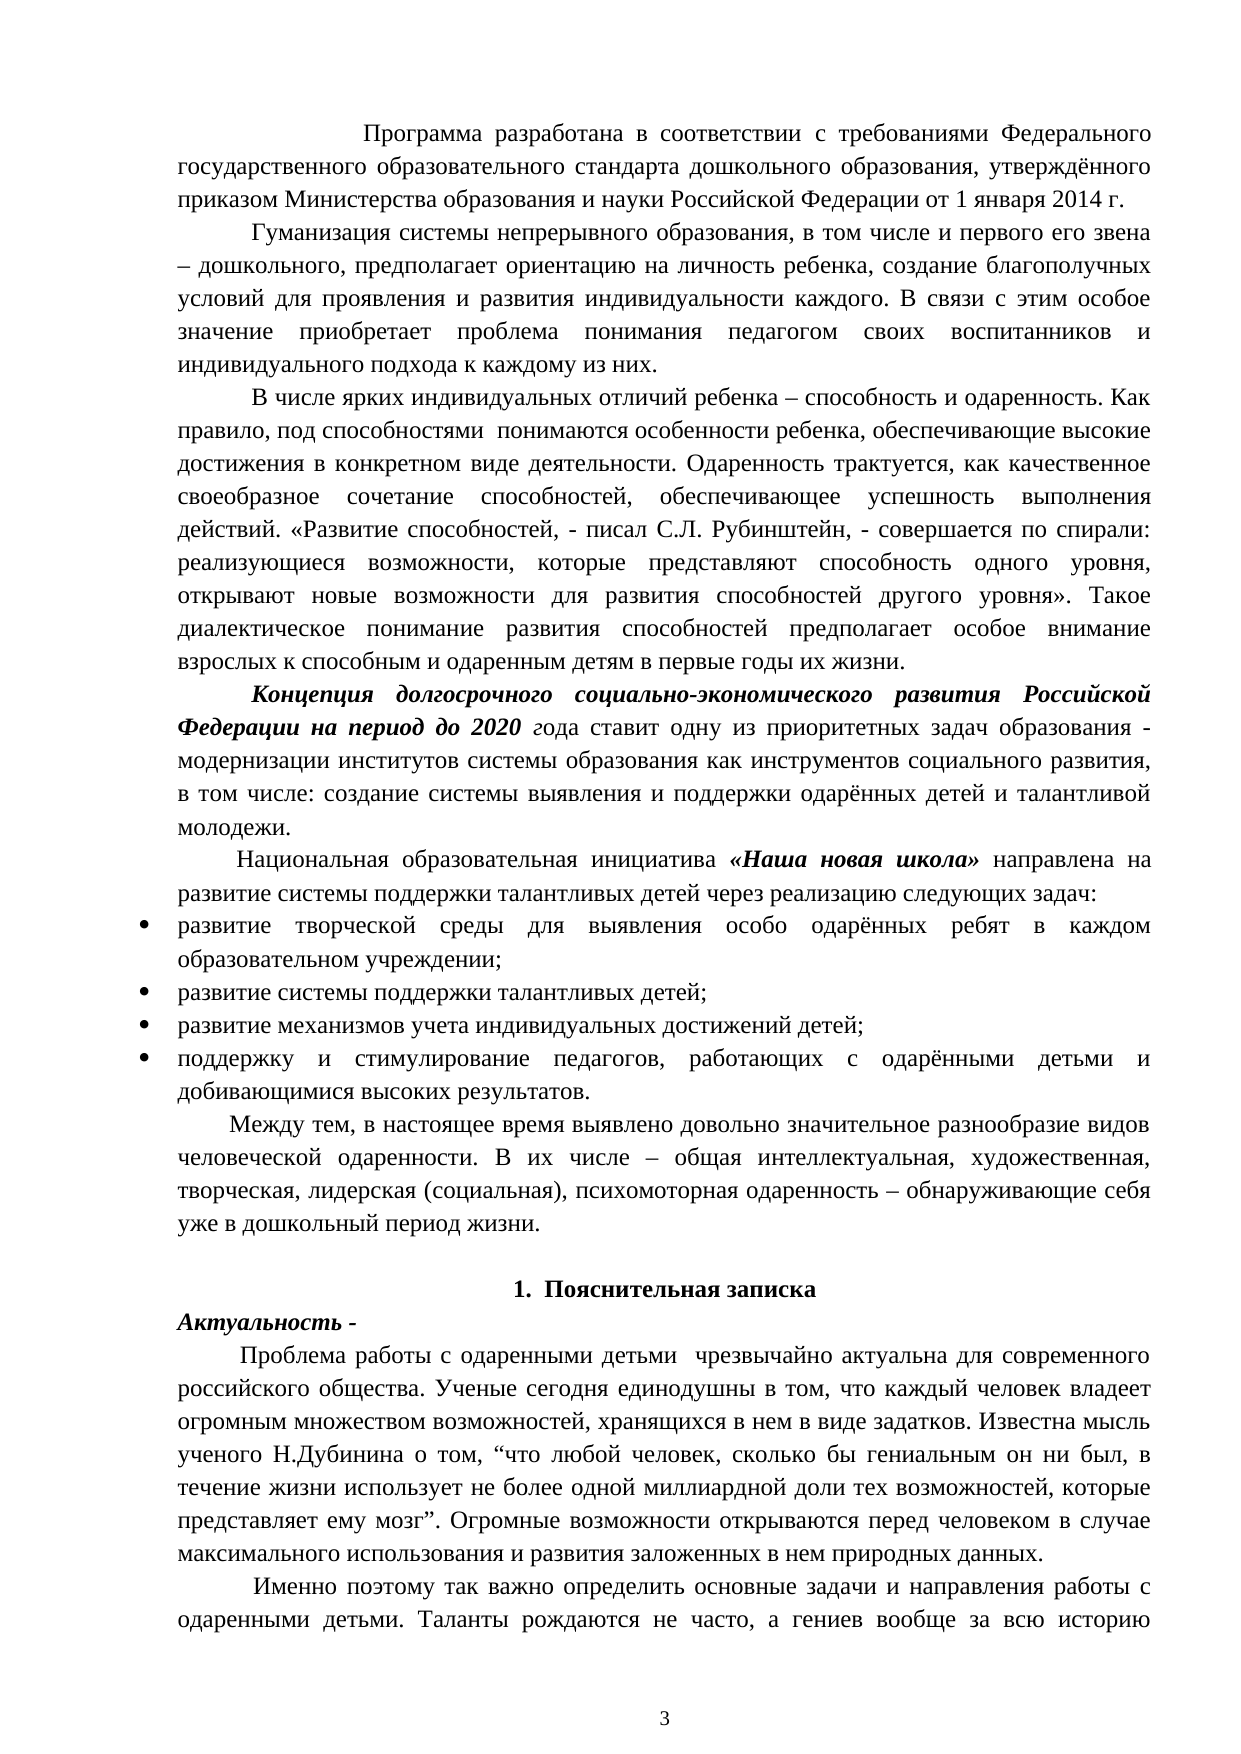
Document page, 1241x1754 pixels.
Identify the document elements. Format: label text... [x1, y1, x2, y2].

list развитие механизмов учета индивидуальных достижений детей; [140, 1010, 1152, 1038]
text 1. Пояснительная записка [177, 1274, 1152, 1303]
text Проблема работы с одаренными детьми чрезвычайно актуальна для современного российского общества. Ученые сегодня единодушны в том, что каждый человек владеет огромным множеством возможностей, хранящихся в нем в виде задатков. Известна мысль ученого Н.Дубинина о том, “что любой человек, сколько бы гениальным он ни был, в течение жизни использует не более одной миллиардной доли тех возможностей, которые представляет ему мозг”. Огромные возможности открываются перед человеком в случае максимального использования и развития заложенных в нем природных данных. [177, 1340, 1152, 1567]
text Национальная образовательная инициатива «Наша новая школа» направлена на развитие системы поддержки талантливых детей через реализацию следующих задач: [177, 844, 1152, 906]
subtitle Актуальность - [177, 1307, 1152, 1336]
text Между тем, в настоящее время выявлено довольно значительное разнообразие видов человеческой одаренности. В их числе – общая интеллектуальная, художественная, творческая, лидерская (социальная), психомоторная одаренность – обнаруживающие себя уже в дошкольный период жизни. [177, 1109, 1152, 1237]
text Программа разработана в соответствии с требованиями Федерального государственного образовательного стандарта дошкольного образования, утверждённого приказом Министерства образования и науки Российской Федерации от 1 января 2014 г. [177, 118, 1152, 213]
list развитие системы поддержки талантливых детей; [140, 977, 1152, 1005]
list развитие творческой среды для выявления особо одарённых ребят в каждом образовательном учреждении; [140, 911, 1152, 972]
text В числе ярких индивидуальных отличий ребенка – способность и одаренность. Как правило, под способностями понимаются особенности ребенка, обеспечивающие высокие достижения в конкретном виде деятельности. Одаренность трактуется, как качественное своеобразное сочетание способностей, обеспечивающее успешность выполнения действий. «Развитие способностей, - писал С.Л. Рубинштейн, - совершается по спирали: реализующиеся возможности, которые представляют способность одного уровня, открывают новые возможности для развития способностей другого уровня». Такое диалектическое понимание развития способностей предполагает особое внимание взрослых к способным и одаренным детям в первые годы их жизни. [177, 382, 1152, 675]
text Концепция долгосрочного социально-экономического развития Российской Федерации на период до 2020 года ставит одну из приоритетных задач образования - модернизации институтов системы образования как инструментов социального развития, в том числе: создание системы выявления и поддержки одарённых детей и талантливой молодежи. [177, 679, 1152, 840]
text Гуманизация системы непрерывного образования, в том числе и первого его звена – дошкольного, предполагает ориентацию на личность ребенка, создание благополучных условий для проявления и развития индивидуальности каждого. В связи с этим особое значение приобретает проблема понимания педагогом своих воспитанников и индивидуального подхода к каждому из них. [177, 217, 1152, 378]
list поддержку и стимулирование педагогов, работающих с одарёнными детьми и добивающимися высоких результатов. [140, 1043, 1152, 1104]
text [177, 1571, 1152, 1633]
